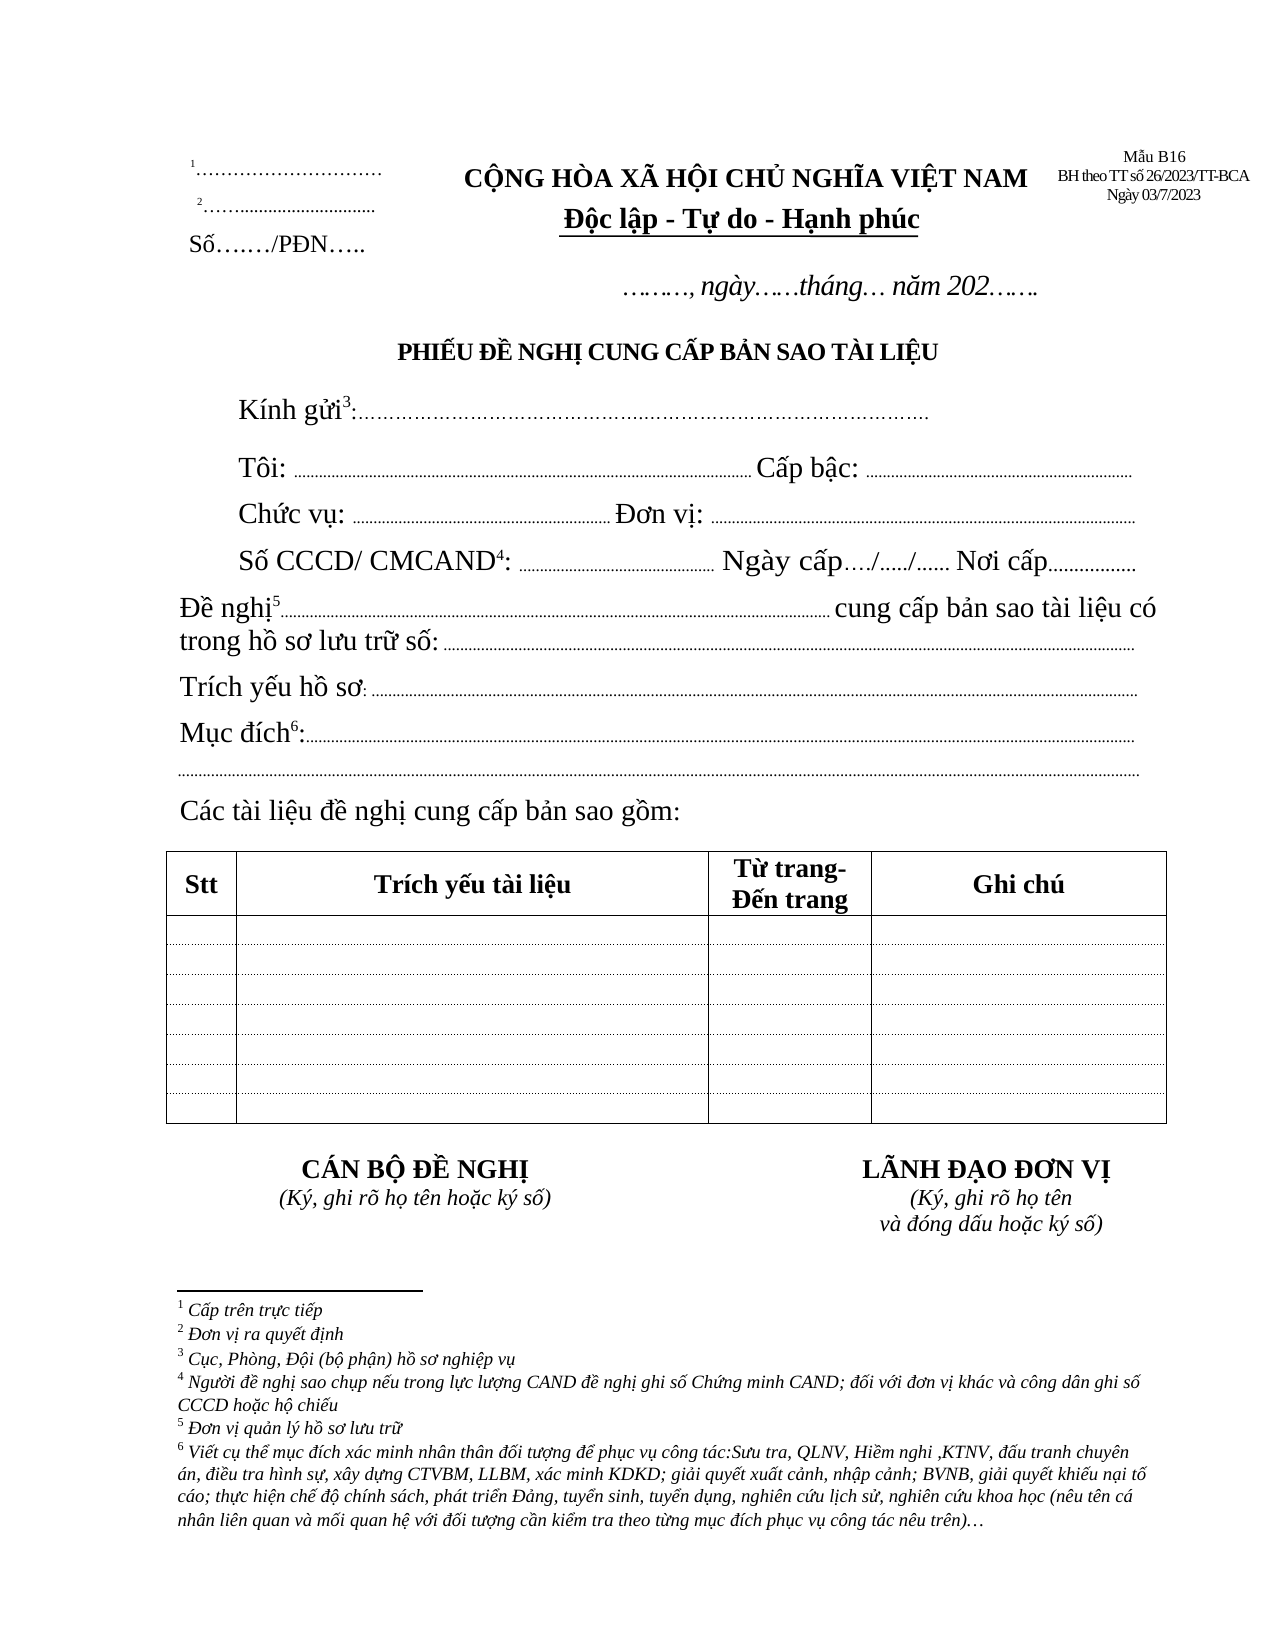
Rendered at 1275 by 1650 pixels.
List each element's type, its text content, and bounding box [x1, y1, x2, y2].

text Mục đích:....................................................................................................................................................................................................... [179, 715, 1159, 748]
table_header Trích yếu tài liệu [237, 852, 708, 914]
text PHIẾU ĐỀ NGHỊ CUNG CẤP BẢN SAO TÀI LIỆU [179, 334, 1157, 367]
table_cell [872, 1004, 1166, 1034]
text Kính gửi:……………………………………….………………………………………. [177, 392, 1157, 426]
table_cell [237, 916, 708, 944]
text Đề nghị.................................................................................................................................... cung cấp bản sao tài liệu có trong hồ sơ lưu trữ số: ...................................................................................................................................................................... [179, 590, 1159, 657]
text ………, ngày……tháng… năm 202……. [179, 269, 1157, 302]
table_cell [709, 944, 871, 974]
table_header Từ trang- Đến trang [709, 852, 871, 914]
table_header Stt [167, 852, 236, 914]
table_cell [872, 1064, 1166, 1093]
table_cell [709, 916, 871, 944]
table_cell [167, 1004, 236, 1034]
table_cell [167, 1064, 236, 1093]
table_cell [709, 974, 871, 1004]
table_header Ghi chú [872, 852, 1166, 914]
table_cell [167, 1034, 236, 1063]
table_cell [709, 1093, 871, 1123]
table_cell [872, 944, 1166, 974]
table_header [166, 1153, 664, 1265]
table_cell [237, 1064, 708, 1093]
table_cell [709, 1034, 871, 1063]
text Chức vụ: .............................................................. Đơn vị: ...................................................................................................... [179, 497, 1159, 530]
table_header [664, 1153, 1255, 1265]
table_cell [167, 974, 236, 1004]
text Tôi: .............................................................................................................. Cấp bậc: ................................................................ [238, 451, 1159, 484]
table_cell [167, 916, 236, 944]
table_cell [237, 1004, 708, 1034]
table_cell [167, 1093, 236, 1123]
table_cell [709, 1064, 871, 1093]
table_cell [872, 974, 1166, 1004]
table_cell [237, 944, 708, 974]
table_cell [237, 1093, 708, 1123]
table_cell [872, 1034, 1166, 1063]
table_header Mẫu B16 BH theo TT số 26/2023/TT-BCA Ngày 03/7/2023 [1045, 147, 1264, 269]
table_cell [237, 974, 708, 1004]
table_header CỘNG HÒA XÃ HỘI CHỦ NGHĨA VIỆT NAM Độc lập - Tự do - Hạnh phúc [395, 147, 1045, 269]
text Các tài liệu đề nghị cung cấp bản sao gồm: [179, 793, 1157, 826]
table_cell [237, 1034, 708, 1063]
table_cell [709, 1004, 871, 1034]
text Trích yếu hồ sơ: ........................................................................................................................................................................................ [179, 669, 1159, 702]
table_cell [167, 944, 236, 974]
text ....................................................................................................................................................................................................................................... [177, 761, 1157, 780]
table_cell [872, 916, 1166, 944]
table_header ………………………… ……............................. Số….…/PĐN….. [177, 147, 395, 269]
table_cell [872, 1093, 1166, 1123]
text Số CCCD/ CMCAND: ............................................... Ngày cấp…./...../...... Nơi cấp................. [179, 543, 1159, 577]
